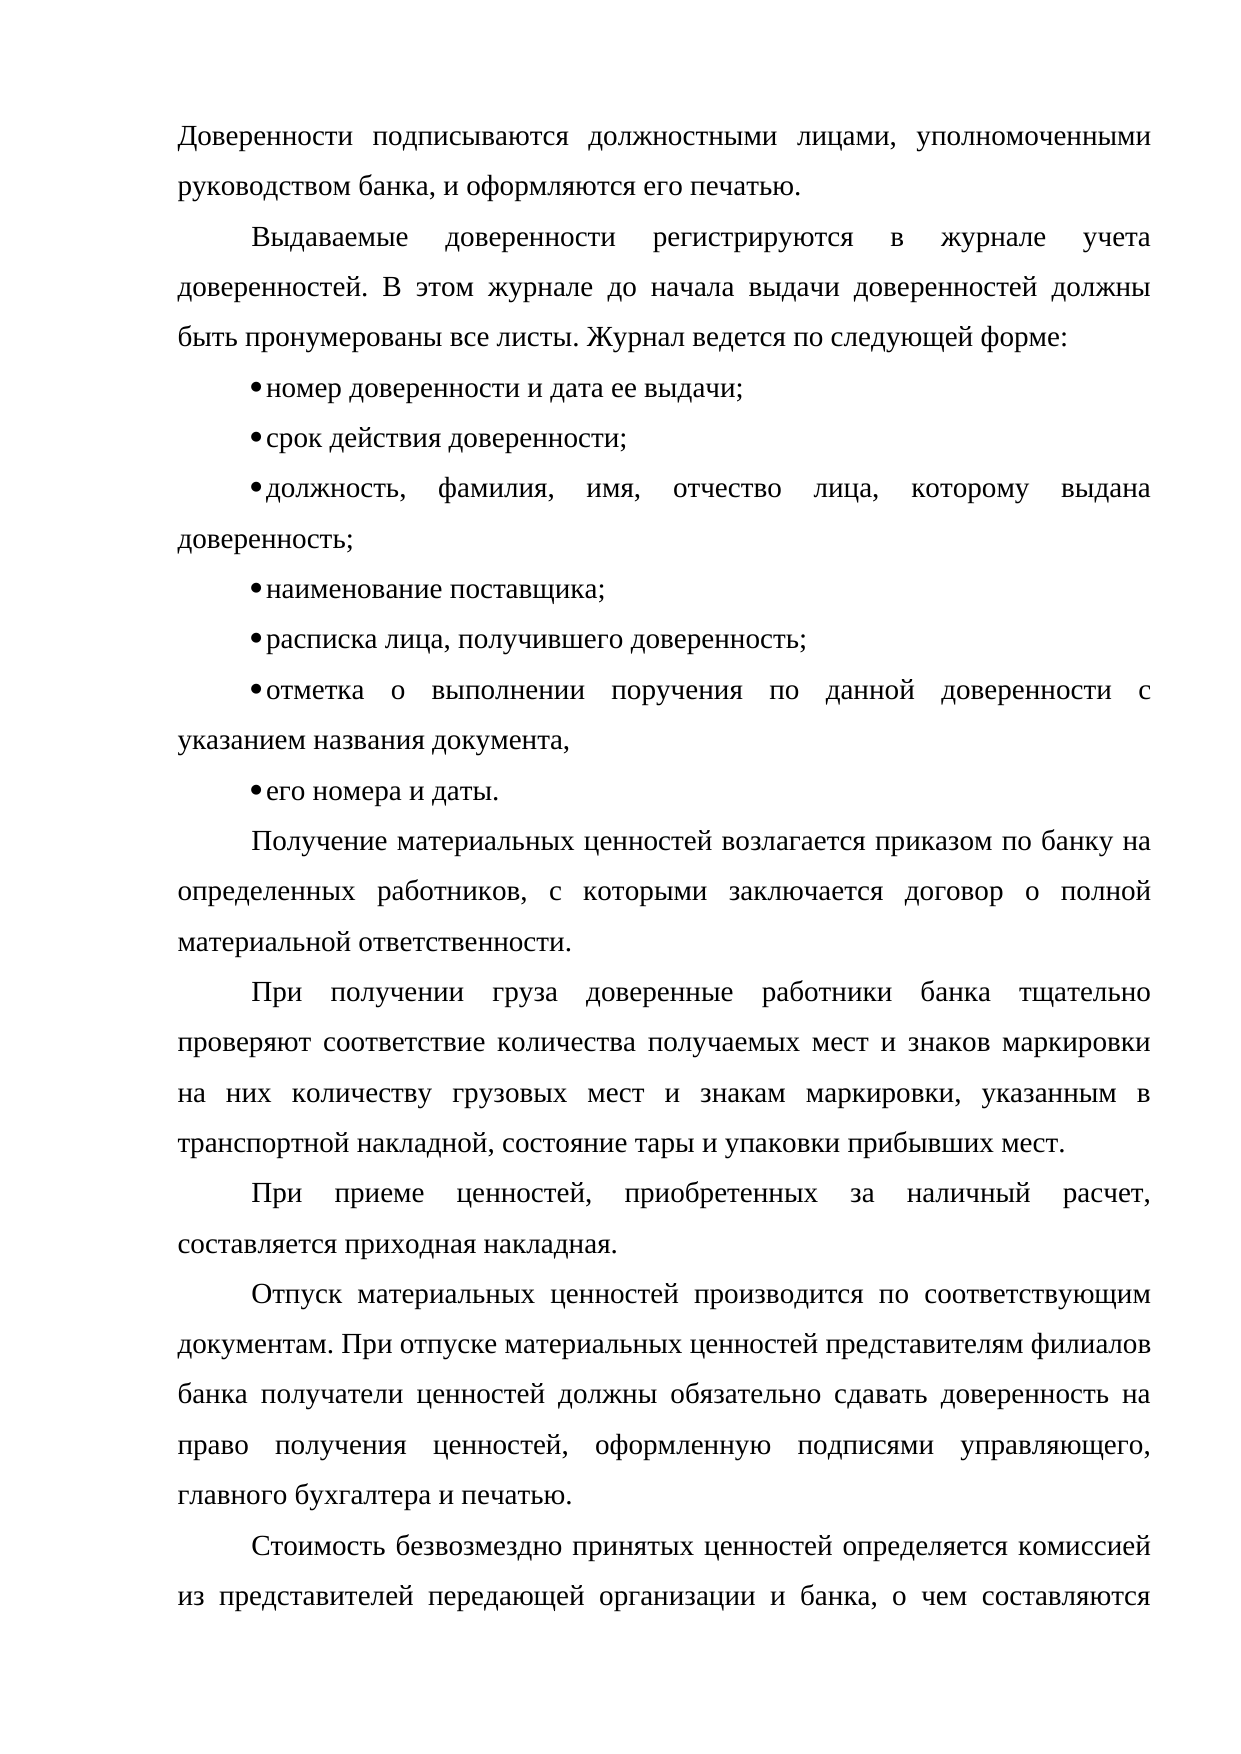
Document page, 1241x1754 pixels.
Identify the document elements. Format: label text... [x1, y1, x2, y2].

list наименование поставщика; [177, 571, 1152, 605]
list расписка лица, получившего доверенность; [177, 622, 1152, 655]
list отметка о выполнении поручения по данной доверенности с указанием названия документа, [177, 672, 1152, 756]
list срок действия доверенности; [177, 420, 1152, 454]
text Отпуск материальных ценностей производится по соответствующим документам. При отпуске материальных ценностей представителям филиалов банка получатели ценностей должны обязательно сдавать доверенность на право получения ценностей, оформленную подписями управляющего, главного бухгалтера и печатью. [177, 1276, 1152, 1511]
list номер доверенности и дата ее выдачи; [177, 370, 1152, 403]
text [177, 118, 1152, 202]
list его номера и даты. [177, 773, 1152, 806]
list должность, фамилия, имя, отчество лица, которому выдана доверенность; [177, 471, 1152, 554]
text При получении груза доверенные работники банка тщательно проверяют соответствие количества получаемых мест и знаков маркировки на них количеству грузовых мест и знакам маркировки, указанным в транспортной накладной, состояние тары и упаковки прибывших мест. [177, 974, 1152, 1159]
text Получение материальных ценностей возлагается приказом по банку на определенных работников, с которыми заключается договор о полной материальной ответственности. [177, 823, 1152, 957]
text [177, 1528, 1152, 1611]
text При приеме ценностей, приобретенных за наличный расчет, составляется приходная накладная. [177, 1175, 1152, 1259]
text Выдаваемые доверенности регистрируются в журнале учета доверенностей. В этом журнале до начала выдачи доверенностей должны быть пронумерованы все листы. Журнал ведется по следующей форме: [177, 219, 1152, 353]
